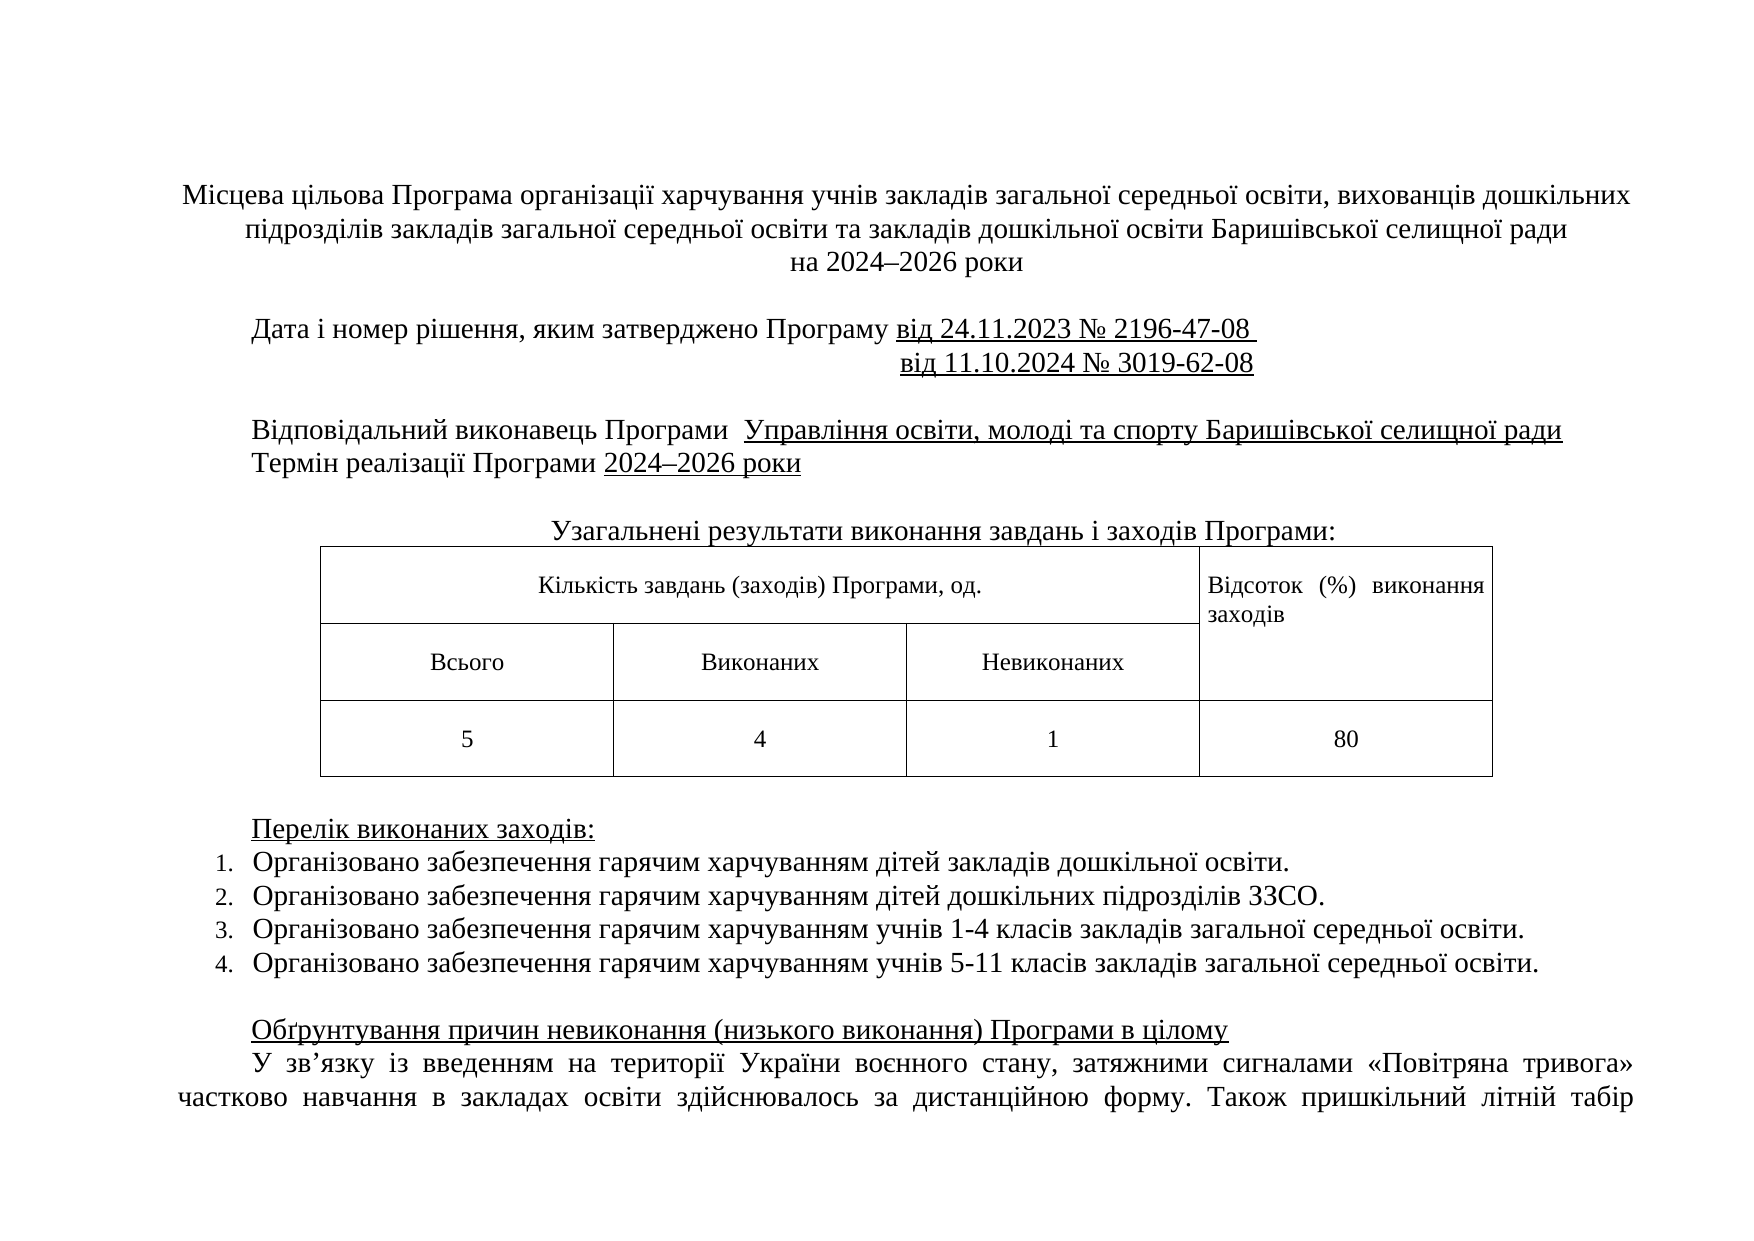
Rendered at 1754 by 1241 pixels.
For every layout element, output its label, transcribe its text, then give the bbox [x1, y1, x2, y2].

text Дата і номер рішення, яким затверджено Програму від 24.11.2023 № 2196-47-08 [177, 311, 1636, 345]
text Термін реалізації Програми 2024–2026 роки [177, 446, 1636, 479]
table_cell 4 [614, 701, 906, 776]
list Організовано забезпечення гарячим харчуванням учнів 1-4 класів закладів загальної середньої освіти. [215, 911, 1636, 945]
table_cell 1 [907, 701, 1199, 776]
table_cell Всього [321, 624, 613, 699]
list Організовано забезпечення гарячим харчуванням учнів 5-11 класів закладів загальної середньої освіти. [215, 945, 1636, 978]
text Обґрунтування причин невиконання (низького виконання) Програми в цілому [177, 1012, 1636, 1046]
text Місцева цільова Програма організації харчування учнів закладів загальної середньої освіти, вихованців дошкільних підрозділів закладів загальної середньої освіти та закладів дошкільної освіти Баришівської селищної ради [177, 177, 1636, 244]
list Організовано забезпечення гарячим харчуванням дітей закладів дошкільної освіти. [215, 844, 1636, 878]
text від 11.10.2024 № 3019-62-08 [177, 345, 1636, 378]
table_header Кількість завдань (заходів) Програми, од. [321, 547, 1199, 623]
text на 2024–2026 роки [177, 244, 1636, 278]
table_cell 80 [1200, 701, 1492, 776]
text Перелік виконаних заходів: [177, 811, 1636, 844]
list Організовано забезпечення гарячим харчуванням дітей дошкільних підрозділів ЗЗСО. [215, 878, 1636, 911]
table_header Відсоток (%) виконання заходів [1200, 547, 1492, 699]
text Відповідальний виконавець Програми Управління освіти, молоді та спорту Баришівської селищної ради [177, 412, 1636, 446]
table_cell Невиконаних [907, 624, 1199, 699]
text Узагальнені результати виконання завдань і заходів Програми: [177, 513, 1636, 546]
table_cell 5 [321, 701, 613, 776]
table_cell Виконаних [614, 624, 906, 699]
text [177, 1046, 1636, 1113]
